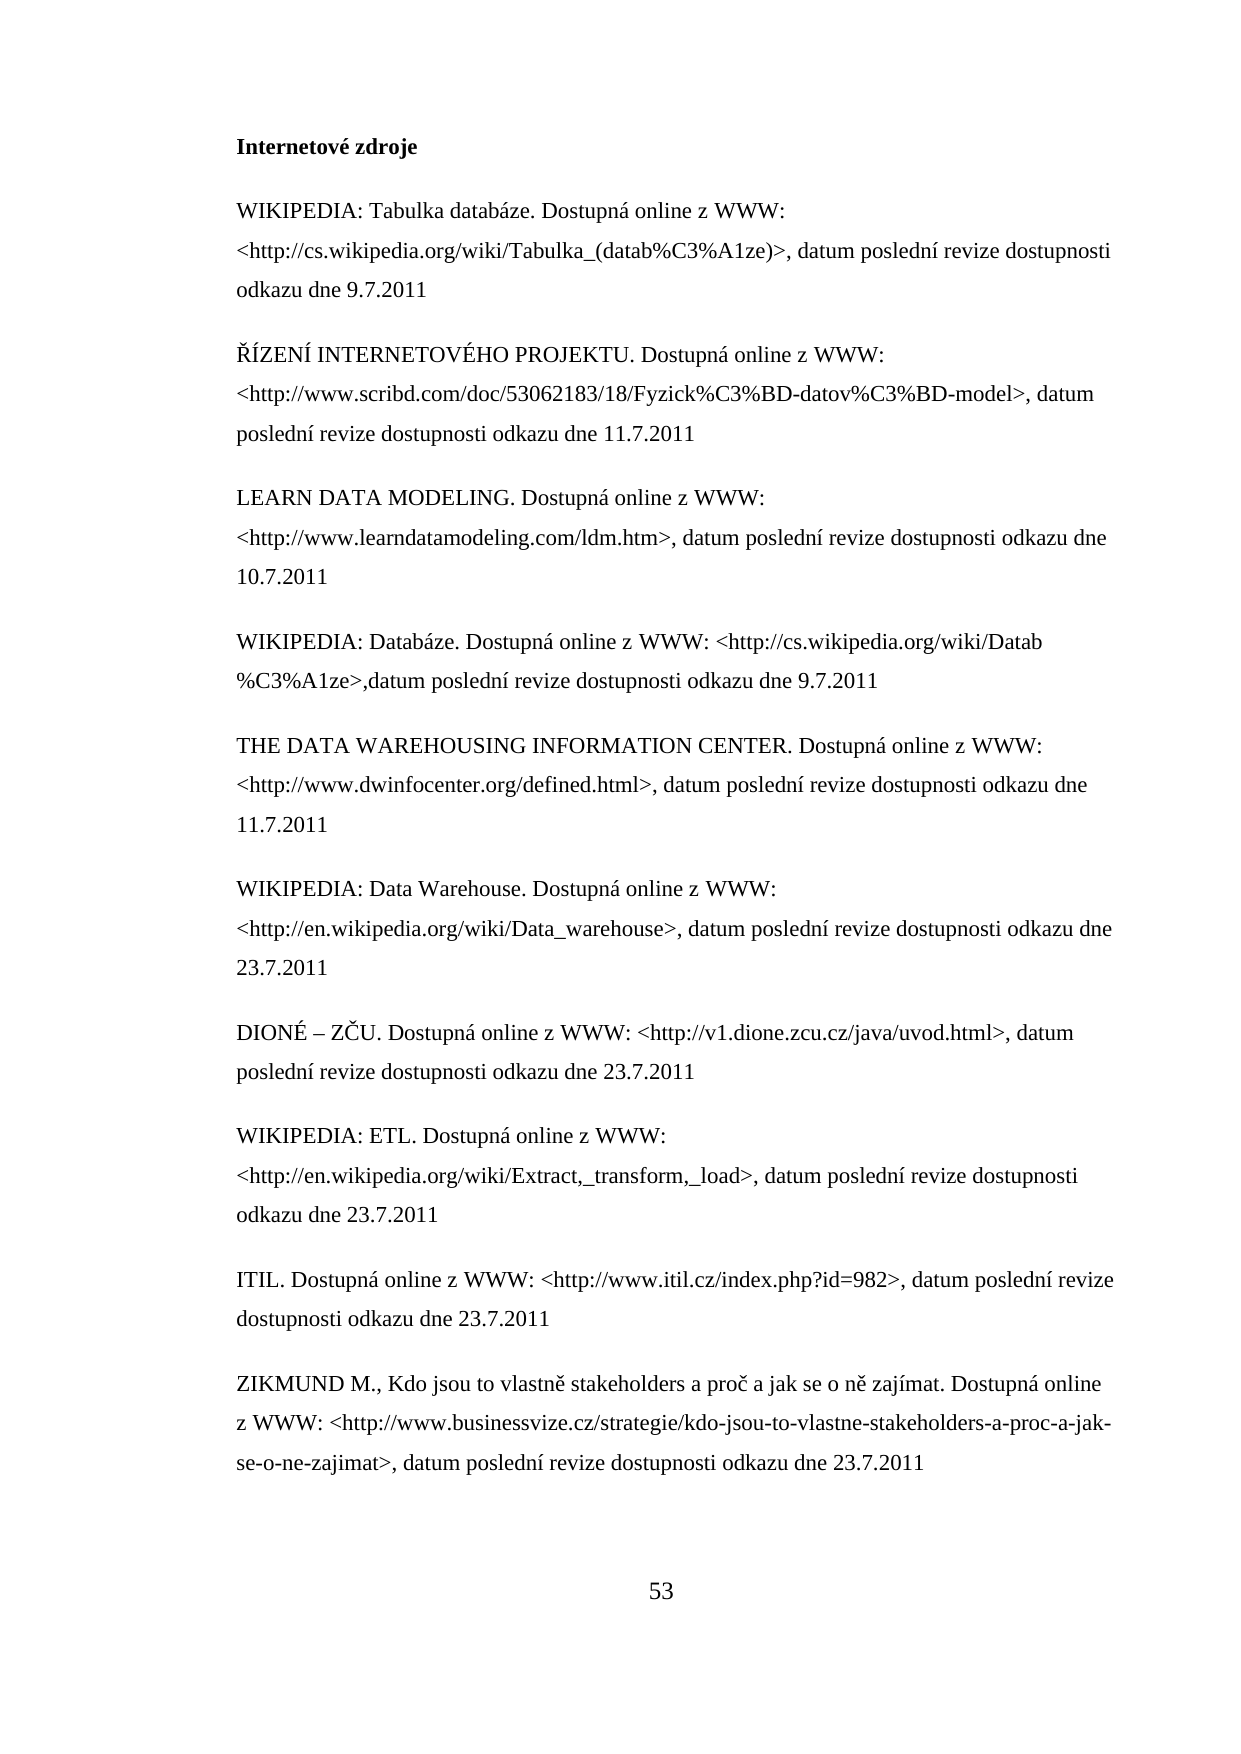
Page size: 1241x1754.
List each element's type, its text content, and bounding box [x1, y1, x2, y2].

text ŘÍZENÍ INTERNETOVÉHO PROJEKTU. Dostupná online z WWW: <http://www.scribd.com/doc/53062183/18/Fyzick%C3%BD-datov%C3%BD-model>, datum poslední revize dostupnosti odkazu dne 11.7.2011 [236, 341, 1122, 446]
text LEARN DATA MODELING. Dostupná online z WWW: <http://www.learndatamodeling.com/ldm.htm>, datum poslední revize dostupnosti odkazu dne 10.7.2011 [236, 484, 1122, 589]
text WIKIPEDIA: ETL. Dostupná online z WWW: <http://en.wikipedia.org/wiki/Extract,_transform,_load>, datum poslední revize dostupnosti odkazu dne 23.7.2011 [236, 1122, 1122, 1228]
text ITIL. Dostupná online z WWW: <http://www.itil.cz/index.php?id=982>, datum poslední revize dostupnosti odkazu dne 23.7.2011 [236, 1266, 1122, 1332]
text ZIKMUND M., Kdo jsou to vlastně stakeholders a proč a jak se o ně zajímat. Dostupná online z WWW: <http://www.businessvize.cz/strategie/kdo-jsou-to-vlastne-stakeholders-a-proc-a-jak-se-o-ne-zajimat>, datum poslední revize dostupnosti odkazu dne 23.7.2011 [236, 1370, 1122, 1475]
text Internetové zdroje [236, 133, 1122, 159]
text WIKIPEDIA: Data Warehouse. Dostupná online z WWW: <http://en.wikipedia.org/wiki/Data_warehouse>, datum poslední revize dostupnosti odkazu dne 23.7.2011 [236, 875, 1122, 980]
text THE DATA WAREHOUSING INFORMATION CENTER. Dostupná online z WWW: <http://www.dwinfocenter.org/defined.html>, datum poslední revize dostupnosti odkazu dne 11.7.2011 [236, 732, 1122, 837]
text WIKIPEDIA: Databáze. Dostupná online z WWW: <http://cs.wikipedia.org/wiki/Datab%C3%A1ze>,datum poslední revize dostupnosti odkazu dne 9.7.2011 [236, 628, 1122, 693]
text DIONÉ – ZČU. Dostupná online z WWW: <http://v1.dione.zcu.cz/java/uvod.html>, datum poslední revize dostupnosti odkazu dne 23.7.2011 [236, 1018, 1122, 1084]
text WIKIPEDIA: Tabulka databáze. Dostupná online z WWW: <http://cs.wikipedia.org/wiki/Tabulka_(datab%C3%A1ze)>, datum poslední revize dostupnosti odkazu dne 9.7.2011 [236, 197, 1122, 303]
